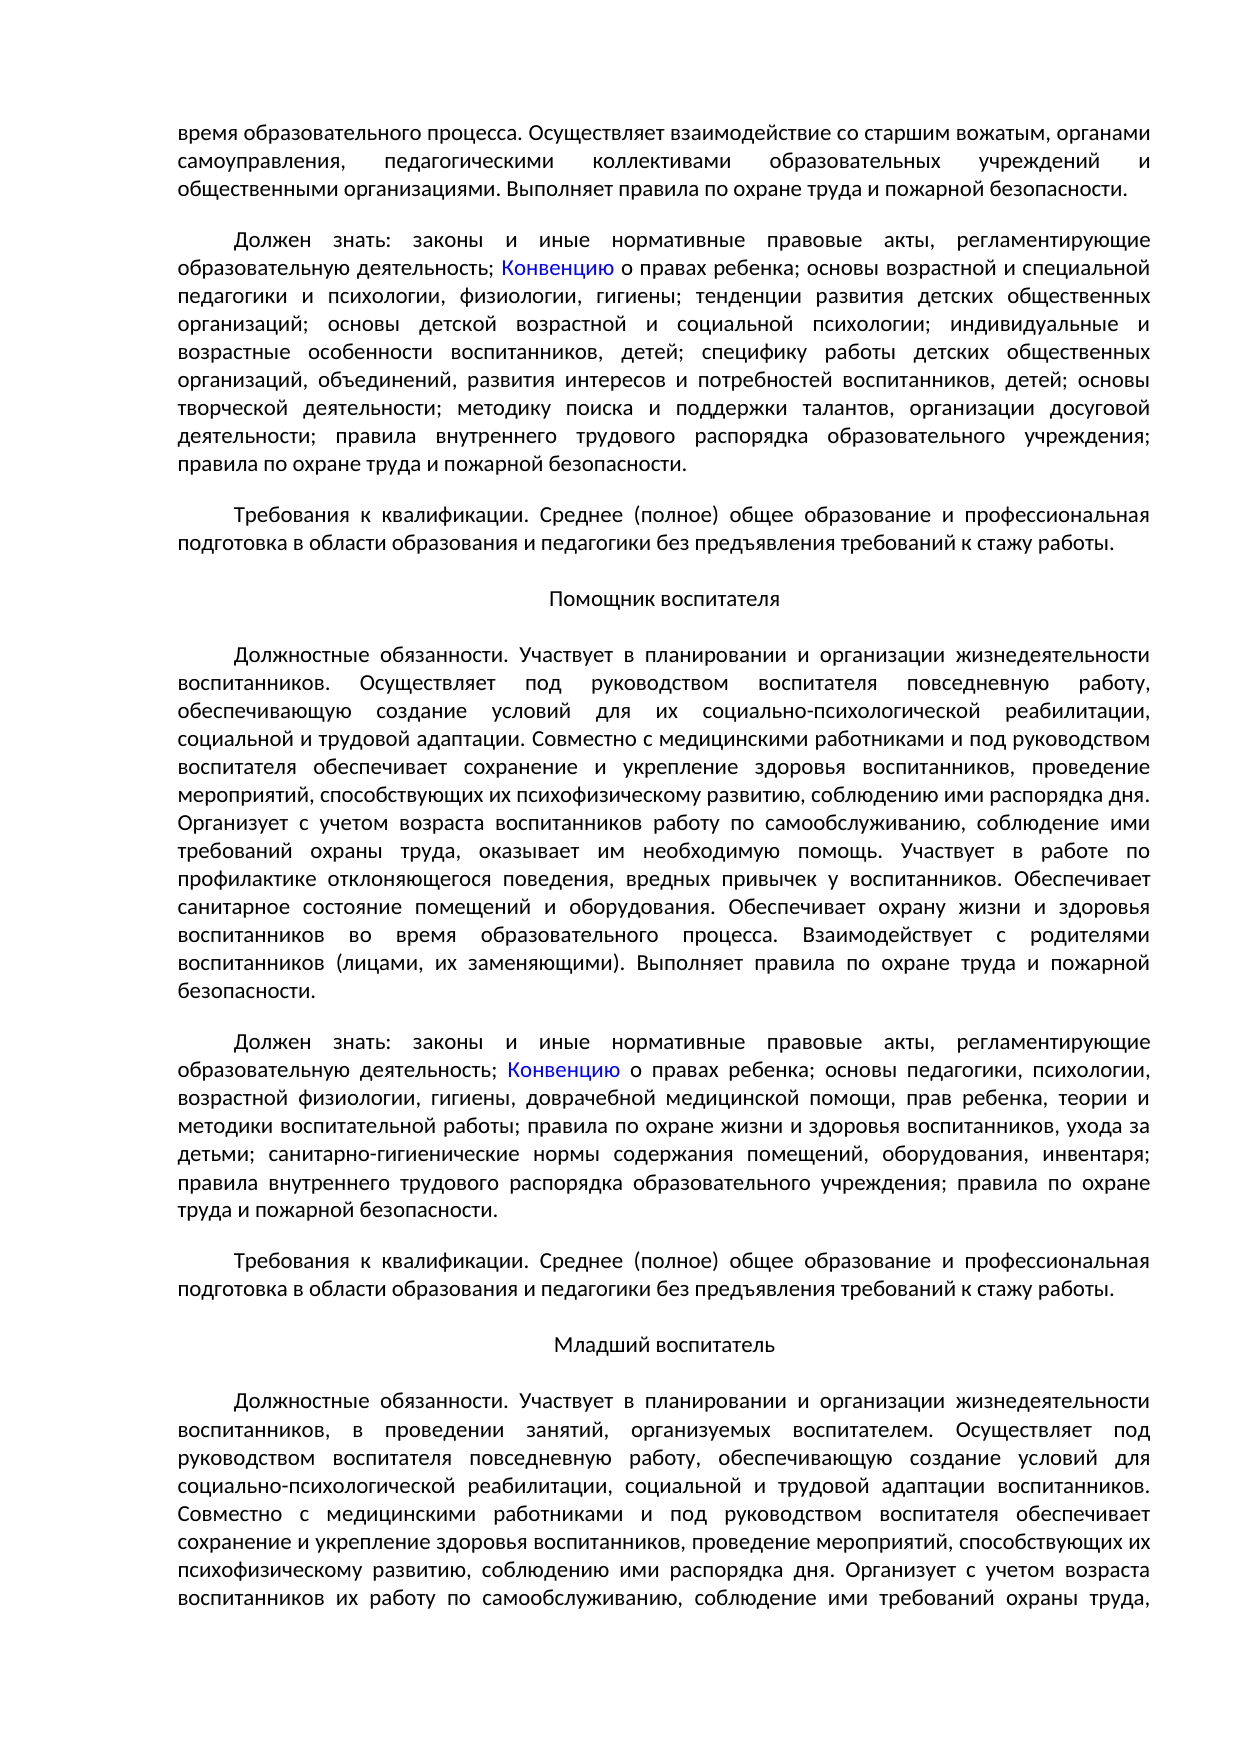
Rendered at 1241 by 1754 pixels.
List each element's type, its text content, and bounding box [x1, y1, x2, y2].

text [177, 1387, 1152, 1611]
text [177, 118, 1152, 202]
text Должен знать: законы и иные нормативные правовые акты, регламентирующие образовательную деятельность; Конвенцию о правах ребенка; основы возрастной и специальной педагогики и психологии, физиологии, гигиены; тенденции развития детских общественных организаций; основы детской возрастной и социальной психологии; индивидуальные и возрастные особенности воспитанников, детей; специфику работы детских общественных организаций, объединений, развития интересов и потребностей воспитанников, детей; основы творческой деятельности; методику поиска и поддержки талантов, организации досуговой деятельности; правила внутреннего трудового распорядка образовательного учреждения; правила по охране труда и пожарной безопасности. [177, 225, 1152, 477]
text Помощник воспитателя [177, 584, 1152, 612]
text Младший воспитатель [177, 1331, 1152, 1359]
text Должностные обязанности. Участвует в планировании и организации жизнедеятельности воспитанников. Осуществляет под руководством воспитателя повседневную работу, обеспечивающую создание условий для их социально-психологической реабилитации, социальной и трудовой адаптации. Совместно с медицинскими работниками и под руководством воспитателя обеспечивает сохранение и укрепление здоровья воспитанников, проведение мероприятий, способствующих их психофизическому развитию, соблюдению ими распорядка дня. Организует с учетом возраста воспитанников работу по самообслуживанию, соблюдение ими требований охраны труда, оказывает им необходимую помощь. Участвует в работе по профилактике отклоняющегося поведения, вредных привычек у воспитанников. Обеспечивает санитарное состояние помещений и оборудования. Обеспечивает охрану жизни и здоровья воспитанников во время образовательного процесса. Взаимодействует с родителями воспитанников (лицами, их заменяющими). Выполняет правила по охране труда и пожарной безопасности. [177, 640, 1152, 1004]
text Требования к квалификации. Среднее (полное) общее образование и профессиональная подготовка в области образования и педагогики без предъявления требований к стажу работы. [177, 500, 1152, 556]
text Должен знать: законы и иные нормативные правовые акты, регламентирующие образовательную деятельность; Конвенцию о правах ребенка; основы педагогики, психологии, возрастной физиологии, гигиены, доврачебной медицинской помощи, прав ребенка, теории и методики воспитательной работы; правила по охране жизни и здоровья воспитанников, ухода за детьми; санитарно-гигиенические нормы содержания помещений, оборудования, инвентаря; правила внутреннего трудового распорядка образовательного учреждения; правила по охране труда и пожарной безопасности. [177, 1027, 1152, 1224]
text Требования к квалификации. Среднее (полное) общее образование и профессиональная подготовка в области образования и педагогики без предъявления требований к стажу работы. [177, 1247, 1152, 1303]
